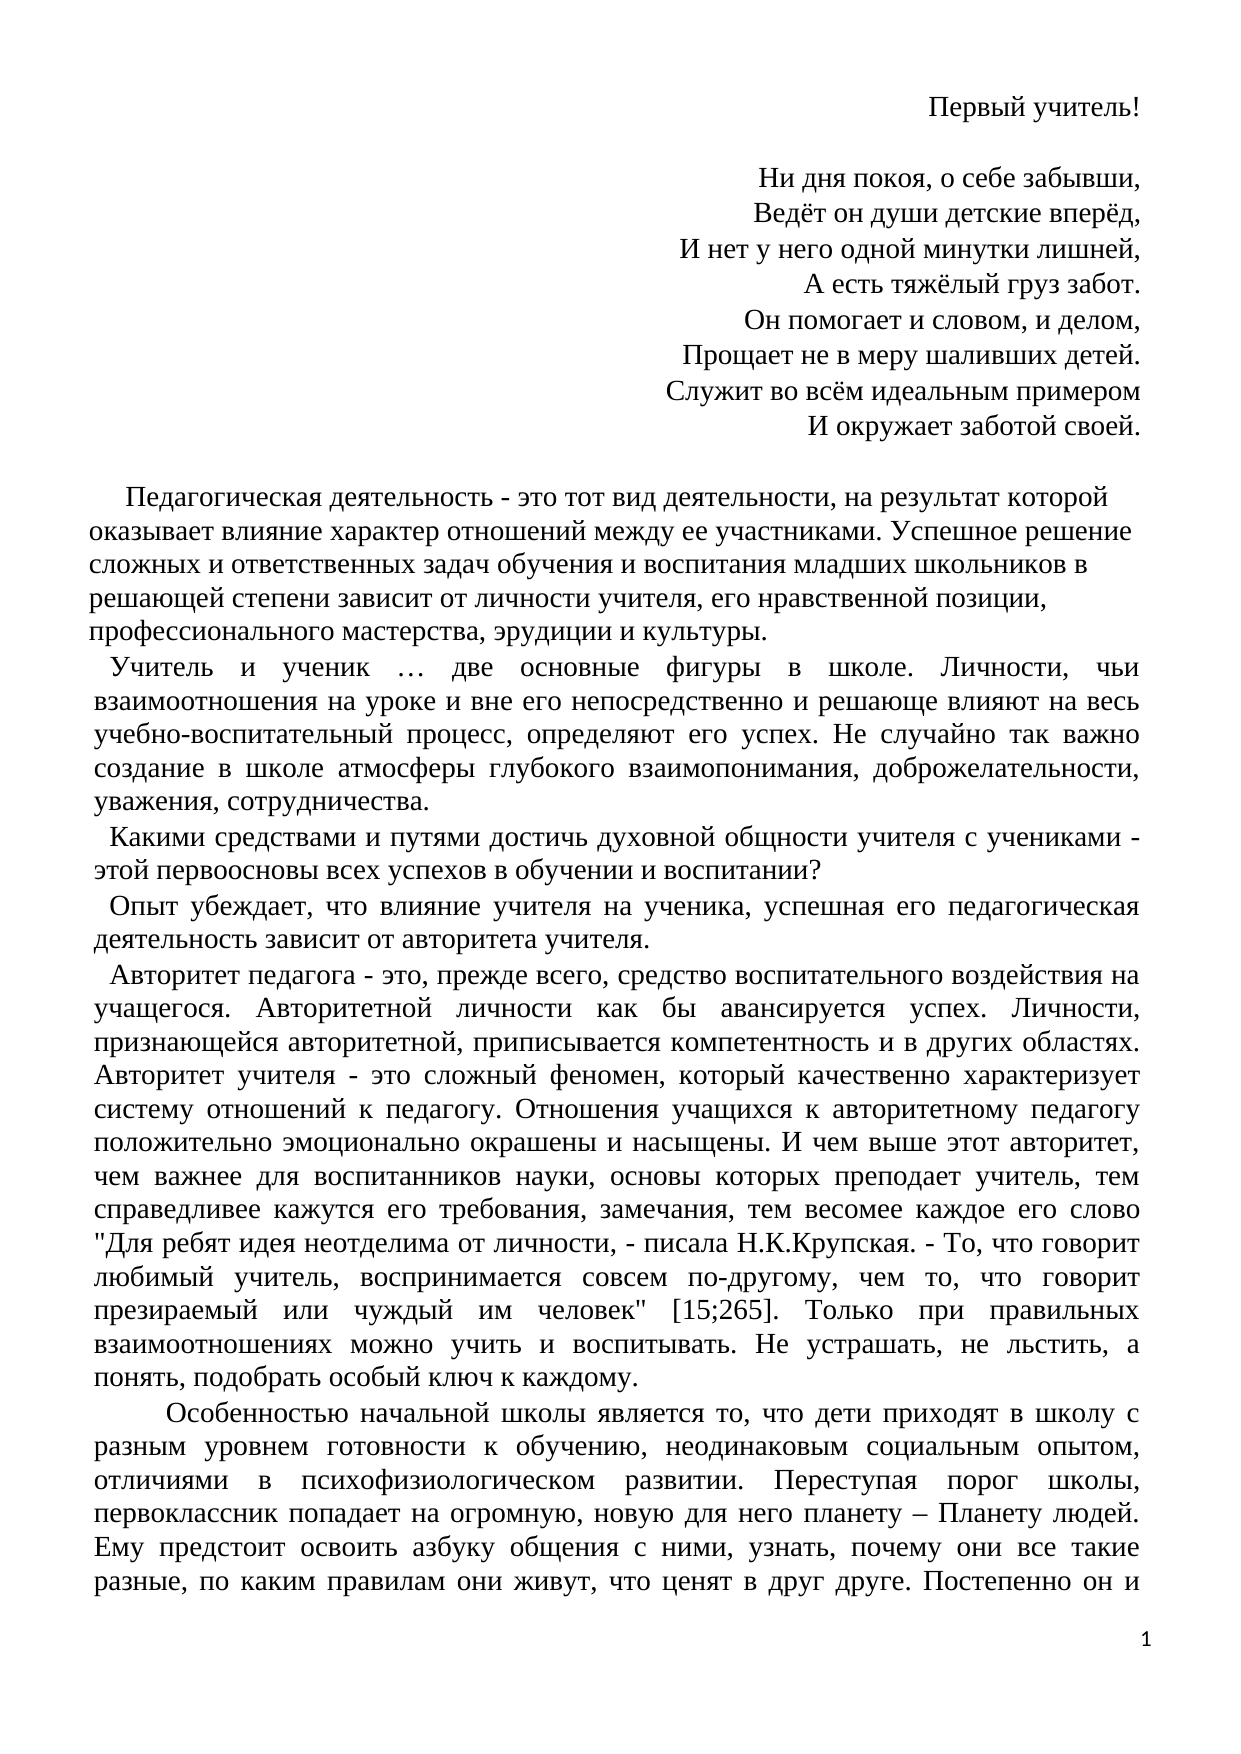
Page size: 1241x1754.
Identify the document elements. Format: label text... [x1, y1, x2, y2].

text Какими средствами и путями достичь духовной общности учителя с учениками - этой первоосновы всех успехов в обучении и воспитании? [93, 819, 1141, 886]
text Ни дня покоя, о себе забывши, [89, 160, 1141, 193]
text Он помогает и словом, и делом, [93, 302, 1141, 335]
text Педагогическая деятельность - это тот вид деятельности, на результат которой оказывает влияние характер отношений между ее участниками. Успешное решение сложных и ответственных задач обучения и воспитания младших школьников в решающей степени зависит от личности учителя, его нравственной позиции, профессионального мастерства, эрудиции и культуры. [89, 479, 1141, 647]
text Служит во всём идеальным примером [93, 373, 1141, 406]
text Первый учитель! [89, 89, 1141, 122]
text А есть тяжёлый груз забот. [93, 266, 1141, 300]
text Прощает не в меру шаливших детей. [93, 337, 1141, 371]
text И окружает заботой своей. [93, 408, 1141, 442]
text Ведёт он души детские вперёд, [93, 195, 1141, 229]
text Учитель и ученик … две основные фигуры в школе. Личности, чьи взаимоотношения на уроке и вне его непосредственно и решающе влияют на весь учебно-воспитательный процесс, определяют его успех. Не случайно так важно создание в школе атмосферы глубокого взаимопонимания, доброжелательности, уважения, сотрудничества. [93, 649, 1141, 817]
text Опыт убеждает, что влияние учителя на ученика, успешная его педагогическая деятельность зависит от авторитета учителя. [93, 888, 1141, 955]
text И нет у него одной минутки лишней, [93, 231, 1141, 264]
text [93, 1395, 1141, 1596]
text Авторитет педагога - это, прежде всего, средство воспитательного воздействия на учащегося. Авторитетной личности как бы авансируется успех. Личности, признающейся авторитетной, приписывается компетентность и в других областях. Авторитет учителя - это сложный феномен, который качественно характеризует систему отношений к педагогу. Отношения учащихся к авторитетному педагогу положительно эмоционально окрашены и насыщены. И чем выше этот авторитет, чем важнее для воспитанников науки, основы которых преподает учитель, тем справедливее кажутся его требования, замечания, тем весомее каждое его слово "Для ребят идея неотделима от личности, - писала Н.К.Крупская. - То, что говорит любимый учитель, воспринимается совсем по-другому, чем то, что говорит презираемый или чуждый им человек" [15;265]. Только при правильных взаимоотношениях можно учить и воспитывать. Не устрашать, не льстить, а понять, подобрать особый ключ к каждому. [93, 957, 1141, 1393]
